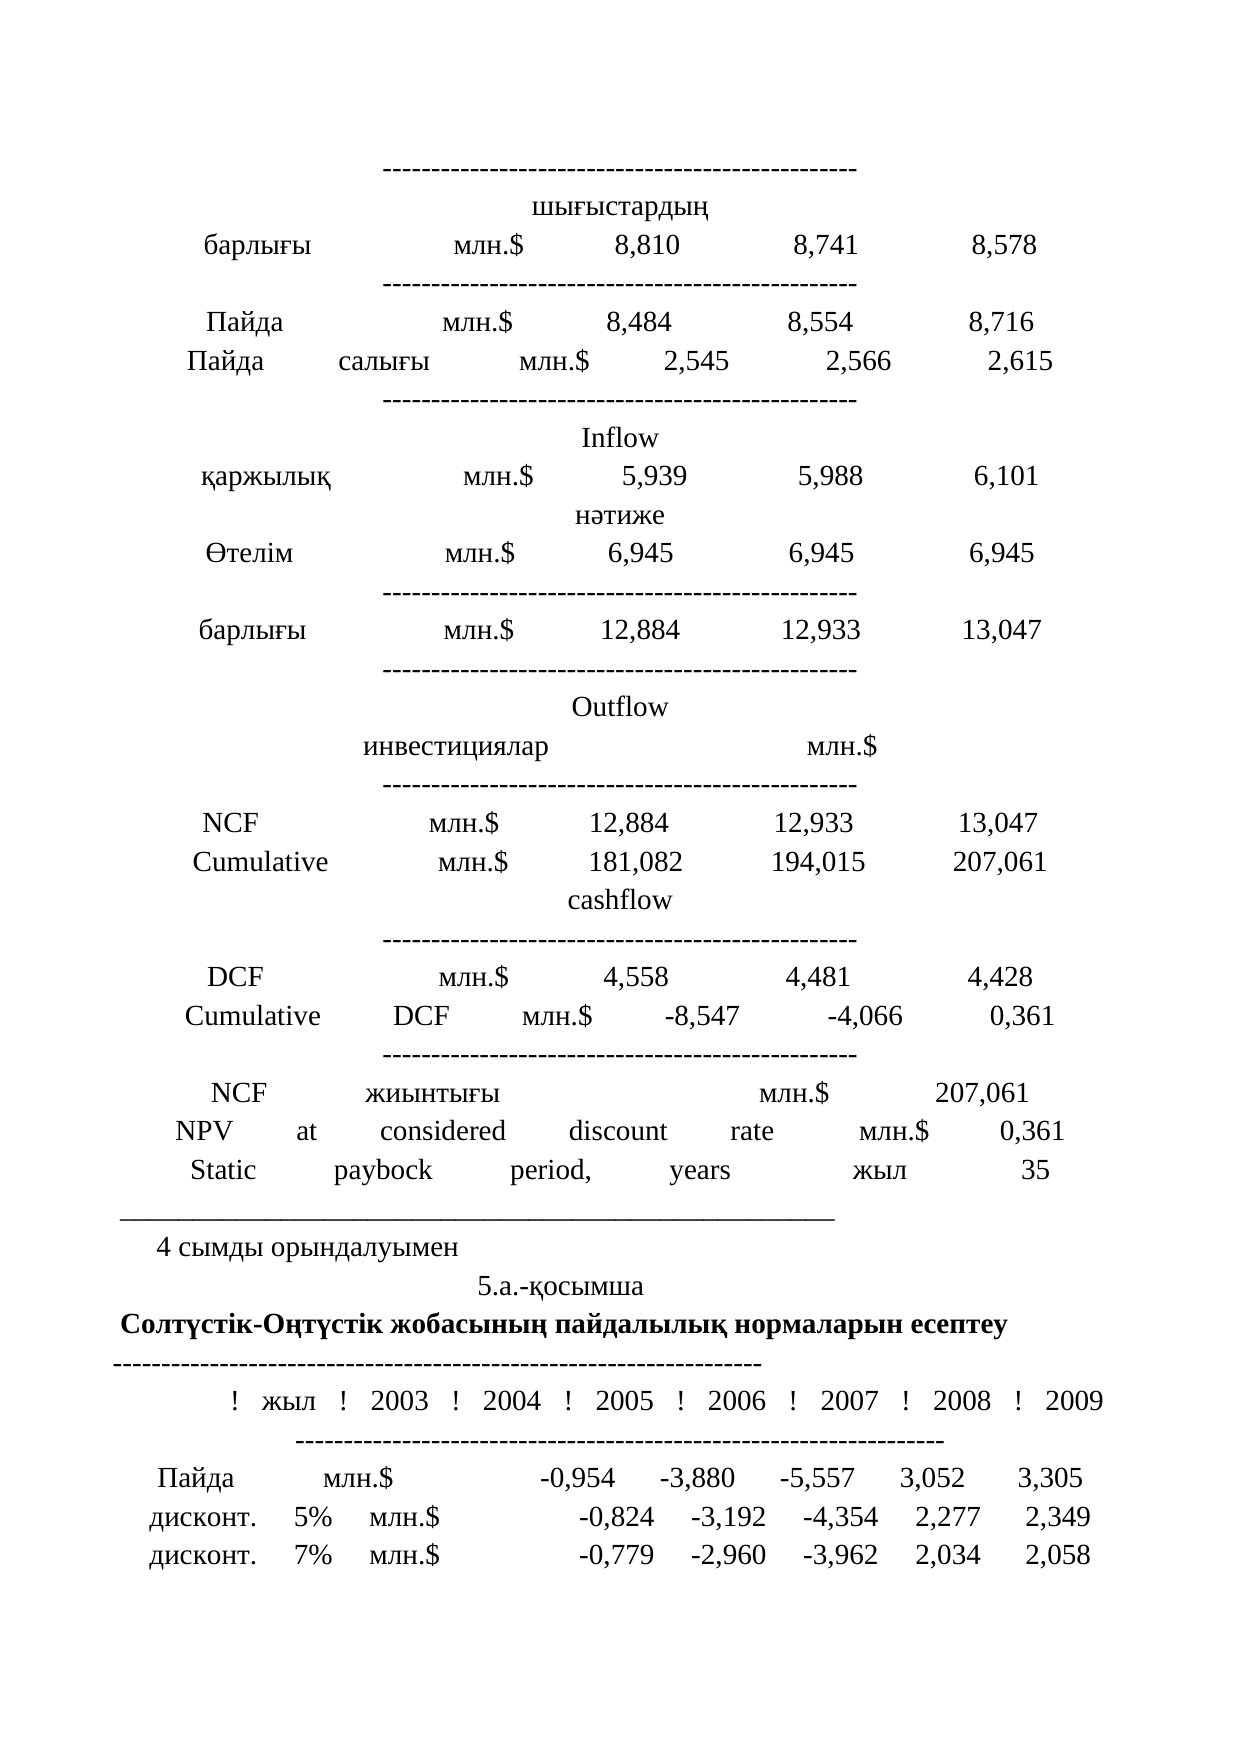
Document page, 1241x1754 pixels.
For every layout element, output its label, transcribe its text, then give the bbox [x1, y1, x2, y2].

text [112, 150, 1128, 1224]
text 4 сымды орындалуымен [112, 1229, 1128, 1263]
text 5.а.-қосымша [112, 1268, 1128, 1301]
text Солтүстік-Оңтүстік жобасының пайдалылық нормаларын есептеу [112, 1306, 1128, 1340]
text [112, 1345, 1128, 1571]
